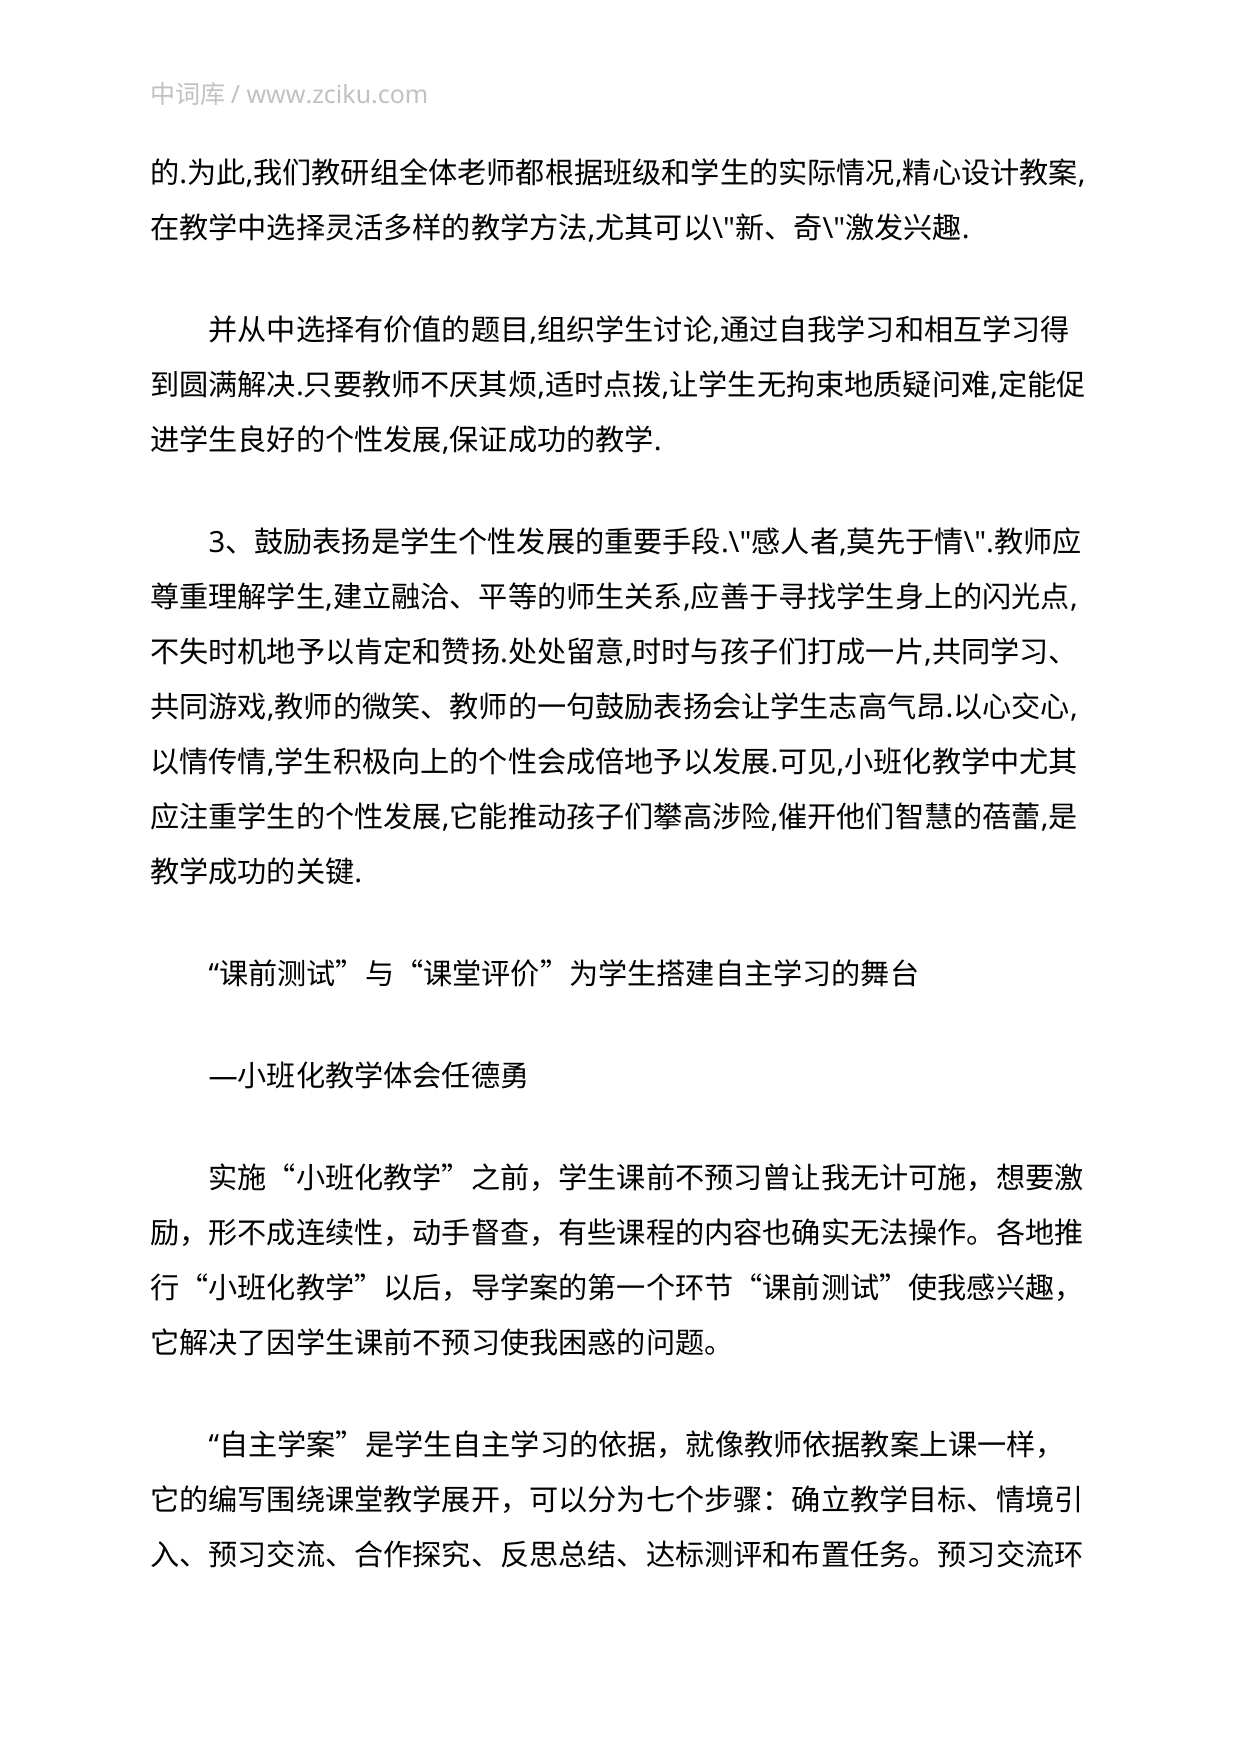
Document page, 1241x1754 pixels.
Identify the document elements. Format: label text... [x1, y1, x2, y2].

text —小班化教学体会任德勇 [150, 1053, 1090, 1095]
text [150, 150, 1090, 247]
text 并从中选择有价值的题目,组织学生讨论,通过自我学习和相互学习得到圆满解决.只要教师不厌其烦,适时点拨,让学生无拘束地质疑问难,定能促进学生良好的个性发展,保证成功的教学. [150, 307, 1090, 459]
text 3、鼓励表扬是学生个性发展的重要手段.\"感人者,莫先于情\".教师应尊重理解学生,建立融洽、平等的师生关系,应善于寻找学生身上的闪光点,不失时机地予以肯定和赞扬.处处留意,时时与孩子们打成一片,共同学习、共同游戏,教师的微笑、教师的一句鼓励表扬会让学生志高气昂.以心交心,以情传情,学生积极向上的个性会成倍地予以发展.可见,小班化教学中尤其应注重学生的个性发展,它能推动孩子们攀高涉险,催开他们智慧的蓓蕾,是教学成功的关键. [150, 519, 1090, 891]
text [150, 1421, 1090, 1573]
text “课前测试”与“课堂评价”为学生搭建自主学习的舞台 [150, 951, 1090, 993]
text 实施“小班化教学”之前，学生课前不预习曾让我无计可施，想要激励，形不成连续性，动手督查，有些课程的内容也确实无法操作。各地推行“小班化教学”以后，导学案的第一个环节“课前测试”使我感兴趣，它解决了因学生课前不预习使我困惑的问题。 [150, 1155, 1090, 1362]
